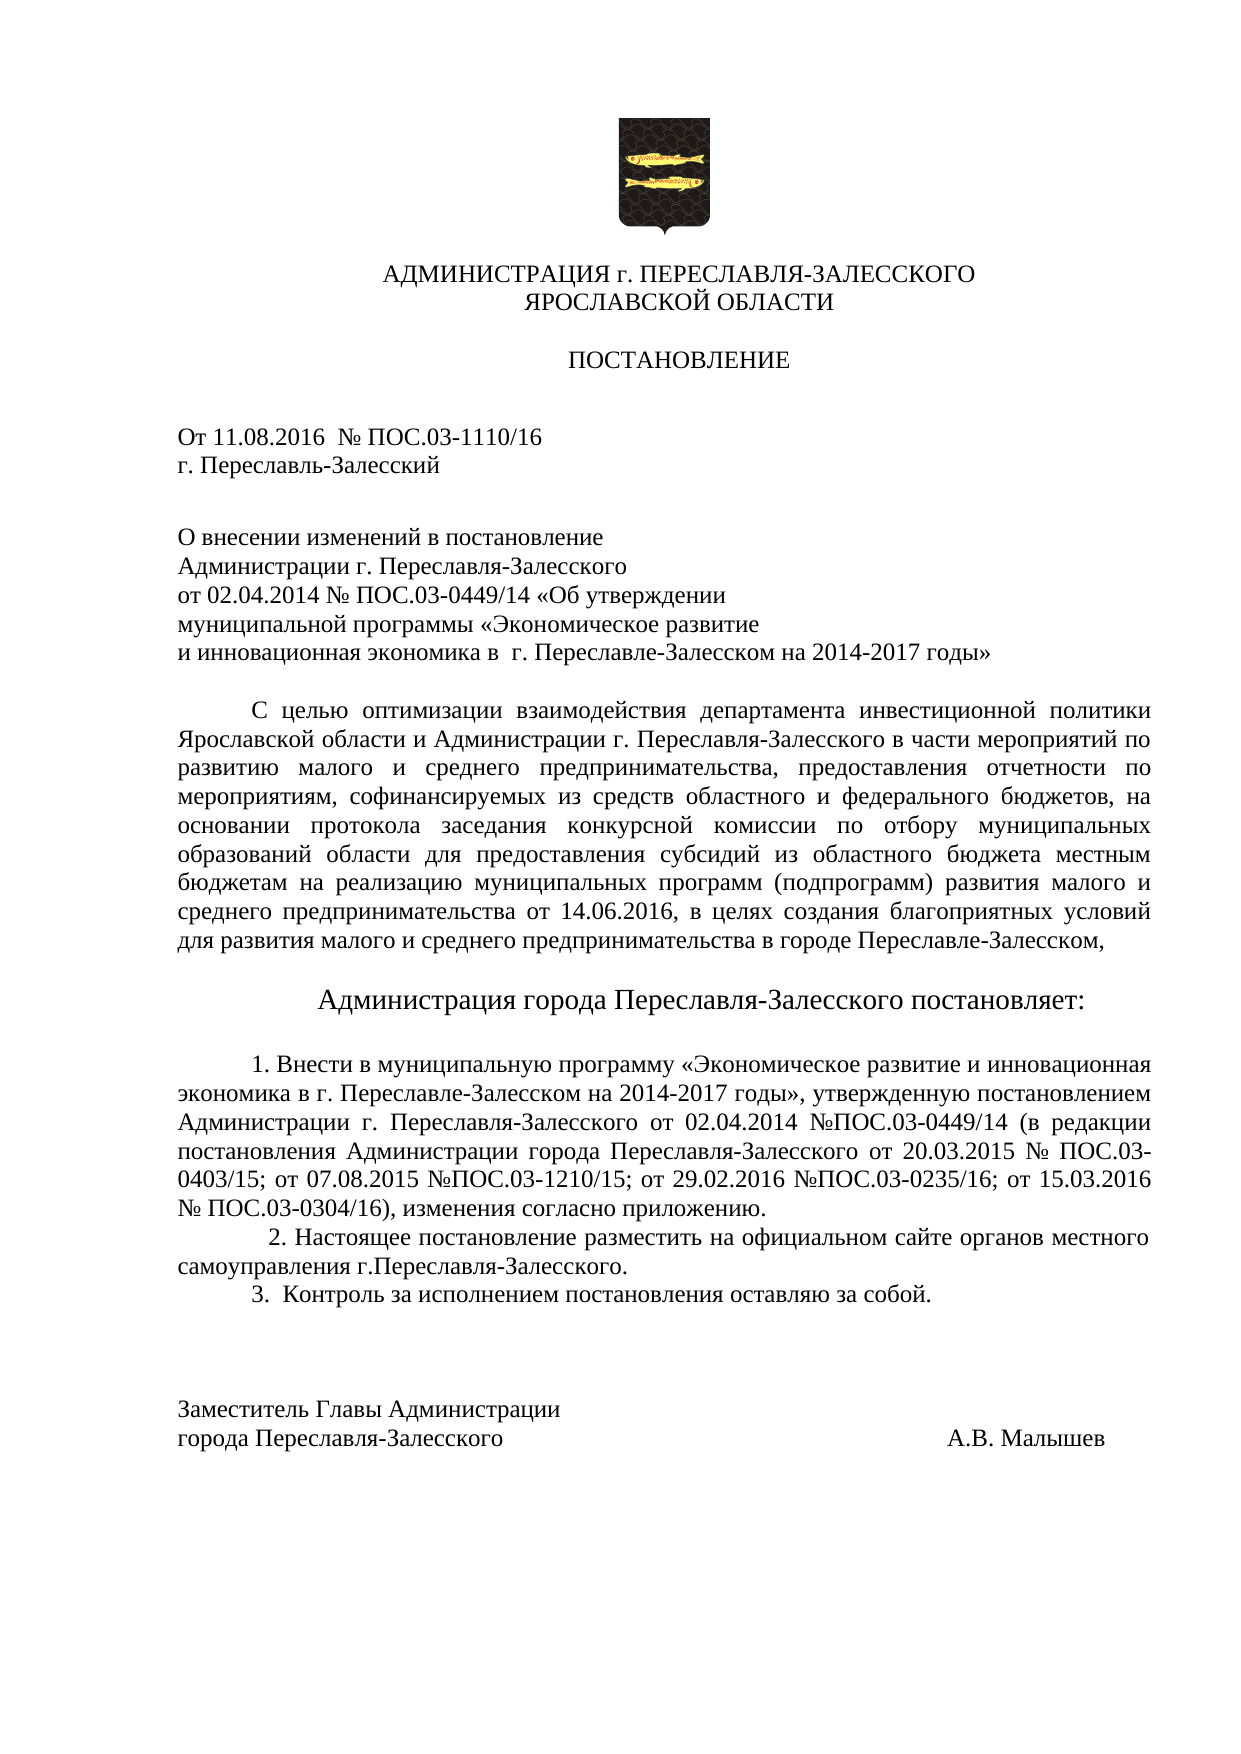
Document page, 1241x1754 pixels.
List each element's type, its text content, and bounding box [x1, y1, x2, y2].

text С целью оптимизации взаимодействия департамента инвестиционной политики Ярославской области и Администрации г. Переславля-Залесского в части мероприятий по развитию малого и среднего предпринимательства, предоставления отчетности по мероприятиям, софинансируемых из средств областного и федерального бюджетов, на основании протокола заседания конкурсной комиссии по отбору муниципальных образований области для предоставления субсидий из областного бюджета местным бюджетам на реализацию муниципальных программ (подпрограмм) развития малого и среднего предпринимательства от 14.06.2016, в целях создания благоприятных условий для развития малого и среднего предпринимательства в городе Переславле-Залесском, [177, 695, 1152, 954]
text ЯРОСЛАВСКОЙ ОБЛАСТИ [207, 287, 1152, 316]
text города Переславля-Залесского А.В. Малышев [177, 1423, 1152, 1452]
text от 02.04.2014 № ПОС.03-0449/14 «Об утверждении [177, 580, 1152, 609]
text 2. Настоящее постановление разместить на официальном сайте органов местного самоуправления г.Переславля-Залесского. [177, 1222, 1152, 1279]
text 1. Внести в муниципальную программу «Экономическое развитие и инновационная экономика в г. Переславле-Залесском на 2014-2017 годы», утвержденную постановлением Администрации г. Переславля-Залесского от 02.04.2014 №ПОС.03-0449/14 (в редакции постановления Администрации города Переславля-Залесского от 20.03.2015 № ПОС.03-0403/15; от 07.08.2015 №ПОС.03-1210/15; от 29.02.2016 №ПОС.03-0235/16; от 15.03.2016 № ПОС.03-0304/16), изменения согласно приложению. [177, 1049, 1152, 1222]
text 3. Контроль за исполнением постановления оставляю за собой. [177, 1279, 1152, 1308]
text Администрации г. Переславля-Залесского [177, 551, 664, 580]
text и инновационная экономика в г. Переславле-Залесском на 2014-2017 годы» [177, 637, 1152, 666]
text Заместитель Главы Администрации [177, 1394, 734, 1423]
text О внесении изменений в постановление [177, 522, 664, 551]
text муниципальной программы «Экономическое развитие [177, 609, 1152, 637]
text АДМИНИСТРАЦИЯ г. ПЕРЕСЛАВЛЯ-ЗАЛЕССКОГО [207, 259, 1152, 287]
text От 11.08.2016 № ПОС.03-1110/16 [177, 422, 1152, 451]
text Администрация города Переславля-Залесского постановляет: [177, 982, 1152, 1016]
text г. Переславль-Залесский [177, 451, 1152, 479]
text ПОСТАНОВЛЕНИЕ [207, 345, 1152, 374]
